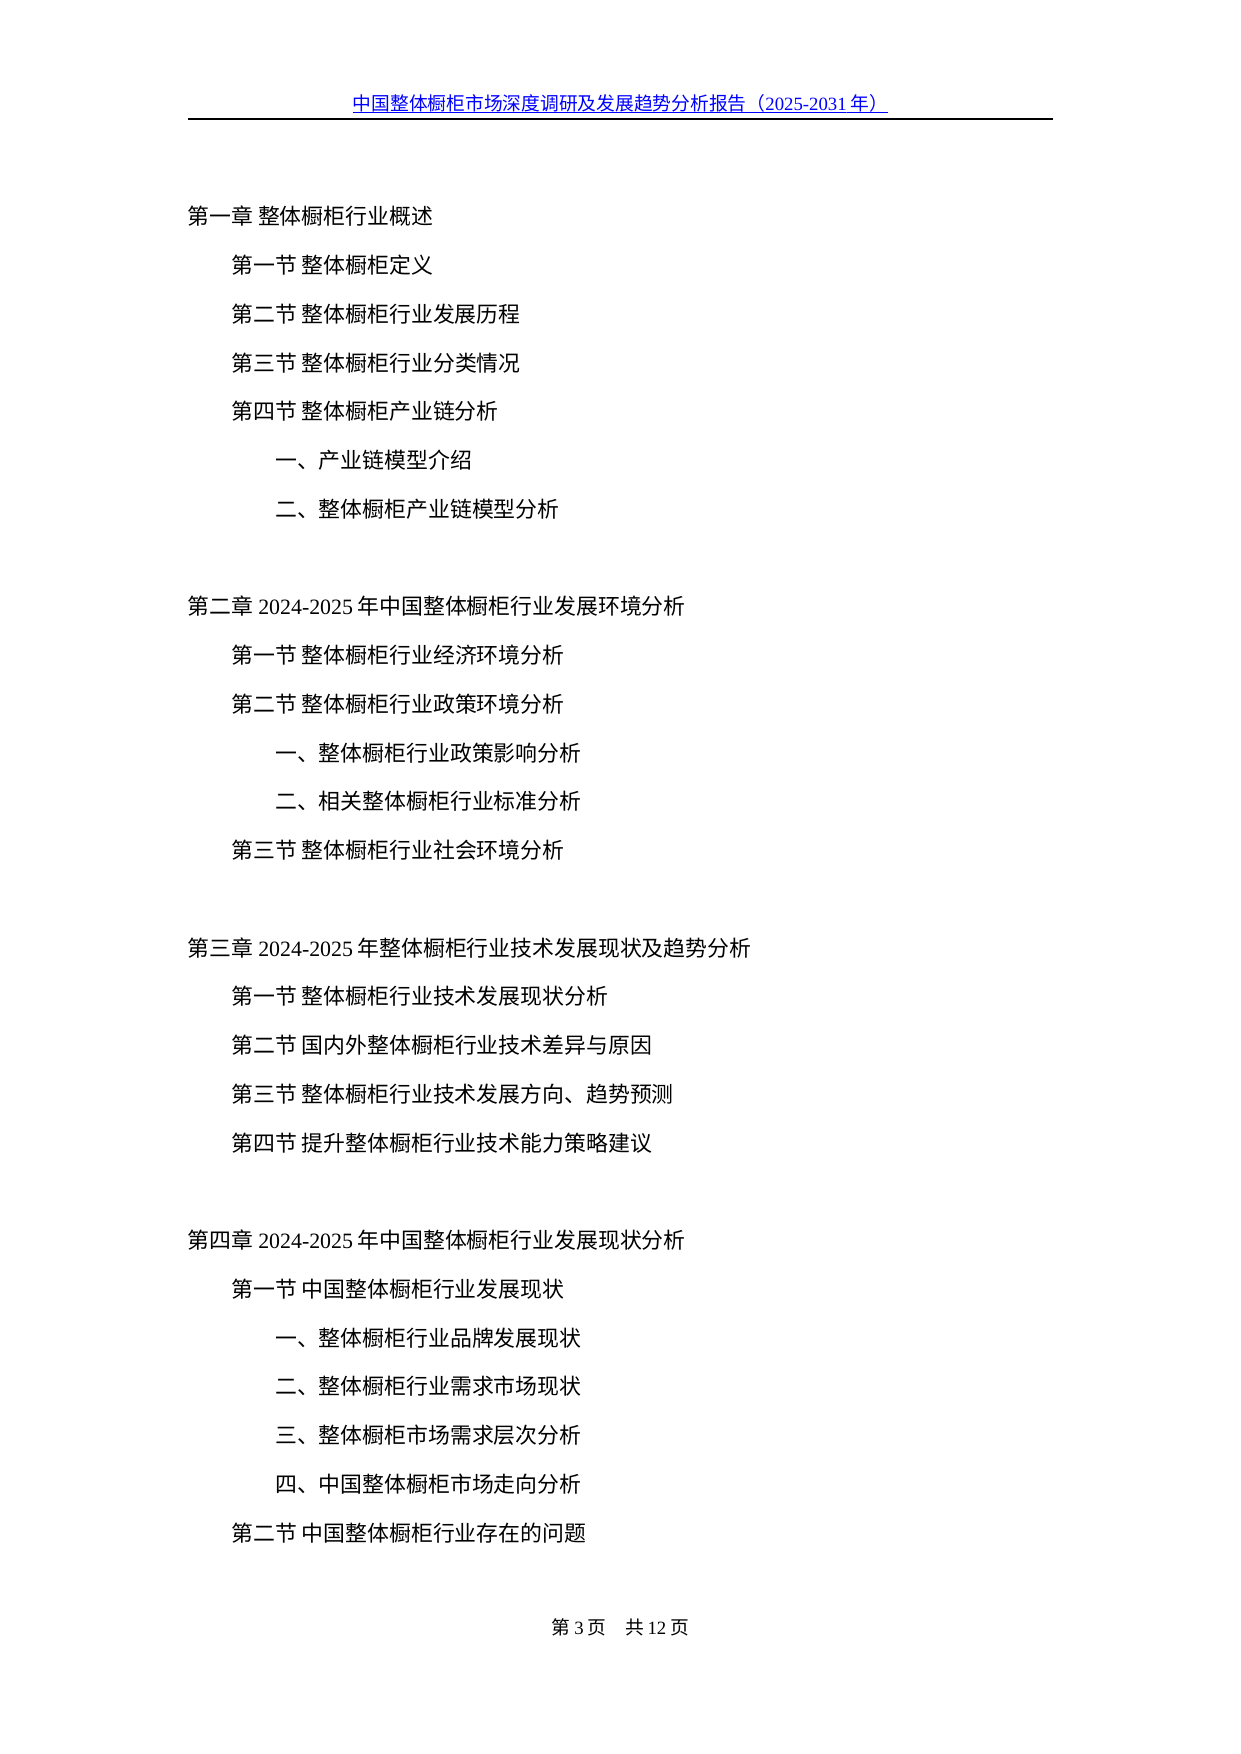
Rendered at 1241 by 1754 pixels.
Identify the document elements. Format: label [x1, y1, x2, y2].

text [187, 150, 1053, 1548]
